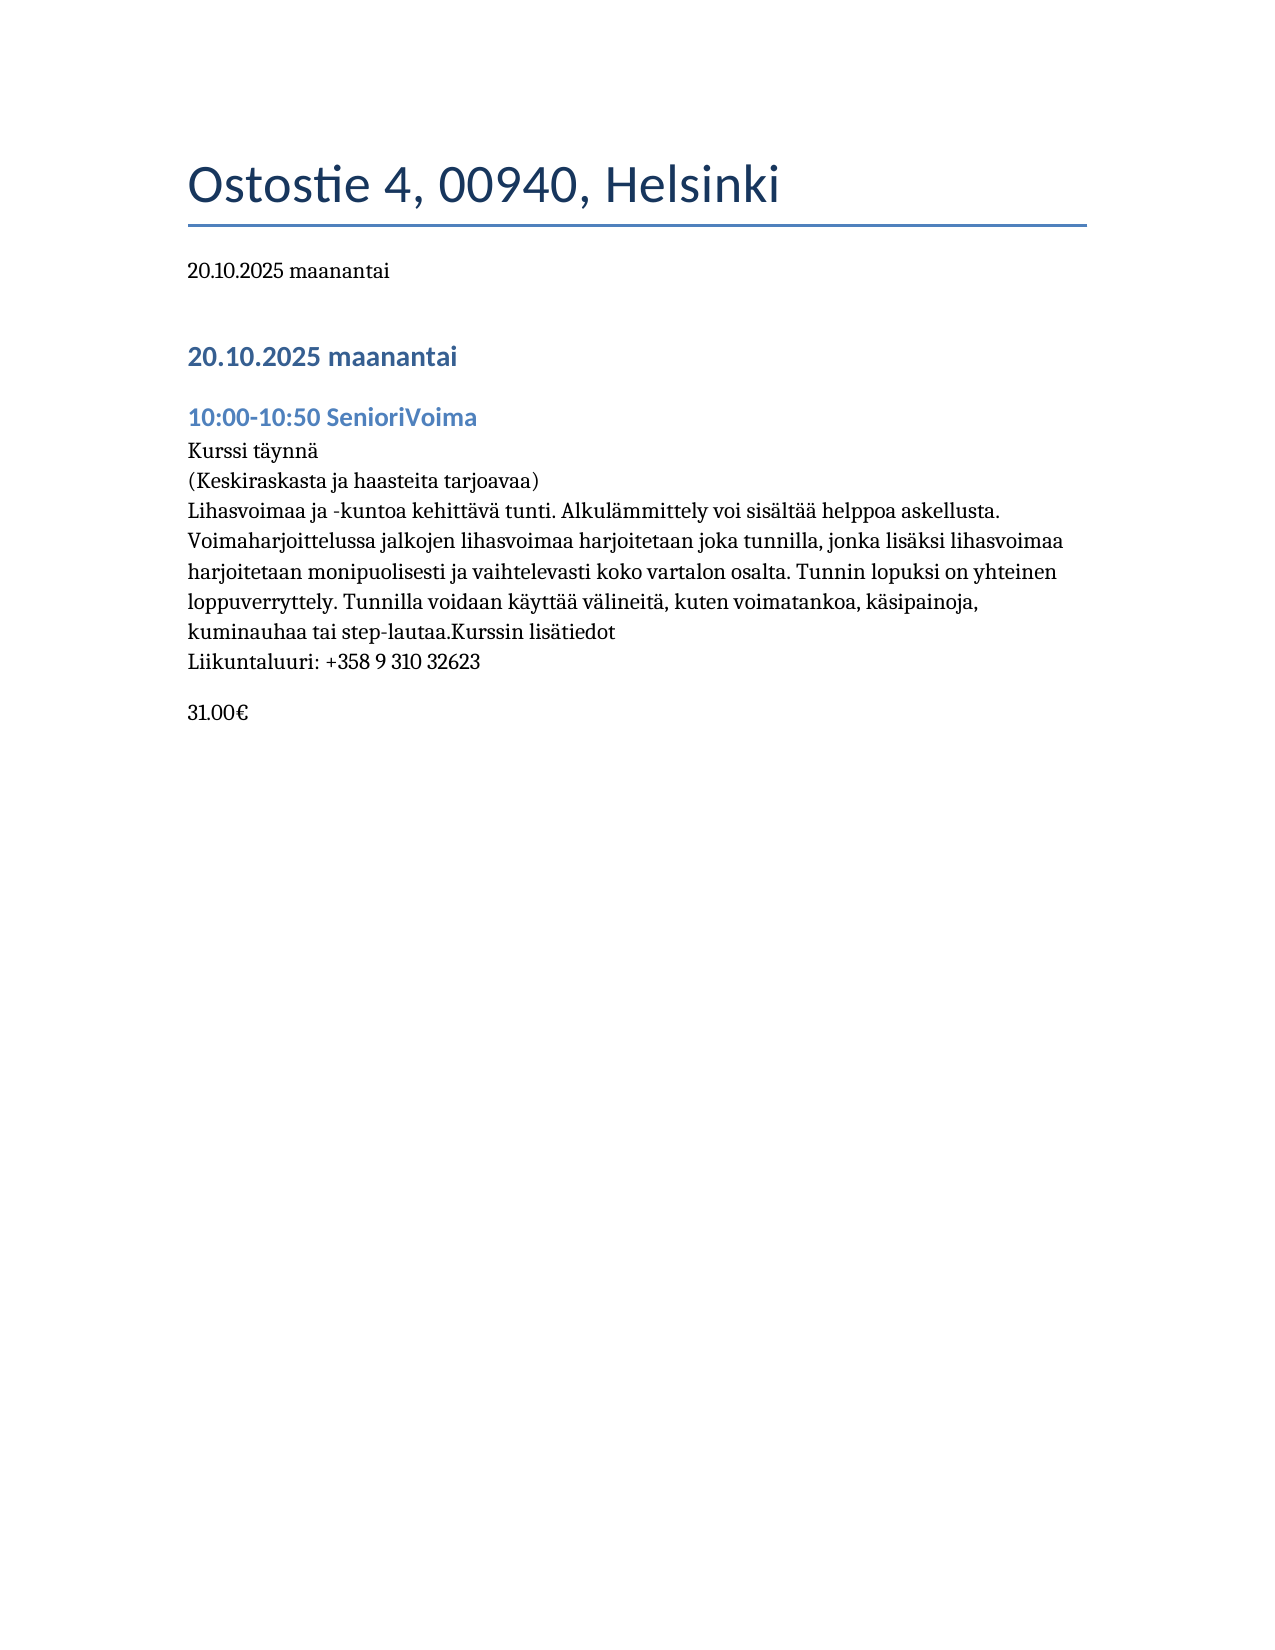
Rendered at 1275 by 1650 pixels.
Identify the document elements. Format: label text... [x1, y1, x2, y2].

text 20.10.2025 maanantai [187, 258, 1087, 284]
subtitle 20.10.2025 maanantai [187, 338, 1087, 374]
title Ostostie 4, 00940, Helsinki [187, 150, 1087, 227]
text 31.00€ [187, 700, 1087, 727]
text Kurssi täynnä (Keskiraskasta ja haasteita tarjoavaa) Lihasvoimaa ja -kuntoa kehittävä tunti. Alkulämmittely voi sisältää helppoa askellusta. Voimaharjoittelussa jalkojen lihasvoimaa harjoitetaan joka tunnilla, jonka lisäksi lihasvoimaa harjoitetaan monipuolisesti ja vaihtelevasti koko vartalon osalta. Tunnin lopuksi on yhteinen loppuverryttely. Tunnilla voidaan käyttää välineitä, kuten voimatankoa, käsipainoja, kuminauhaa tai step-lautaa.Kurssin lisätiedot Liikuntaluuri: +358 9 310 32623 [187, 438, 1087, 676]
subtitle 10:00-10:50 SenioriVoima [187, 400, 1087, 433]
